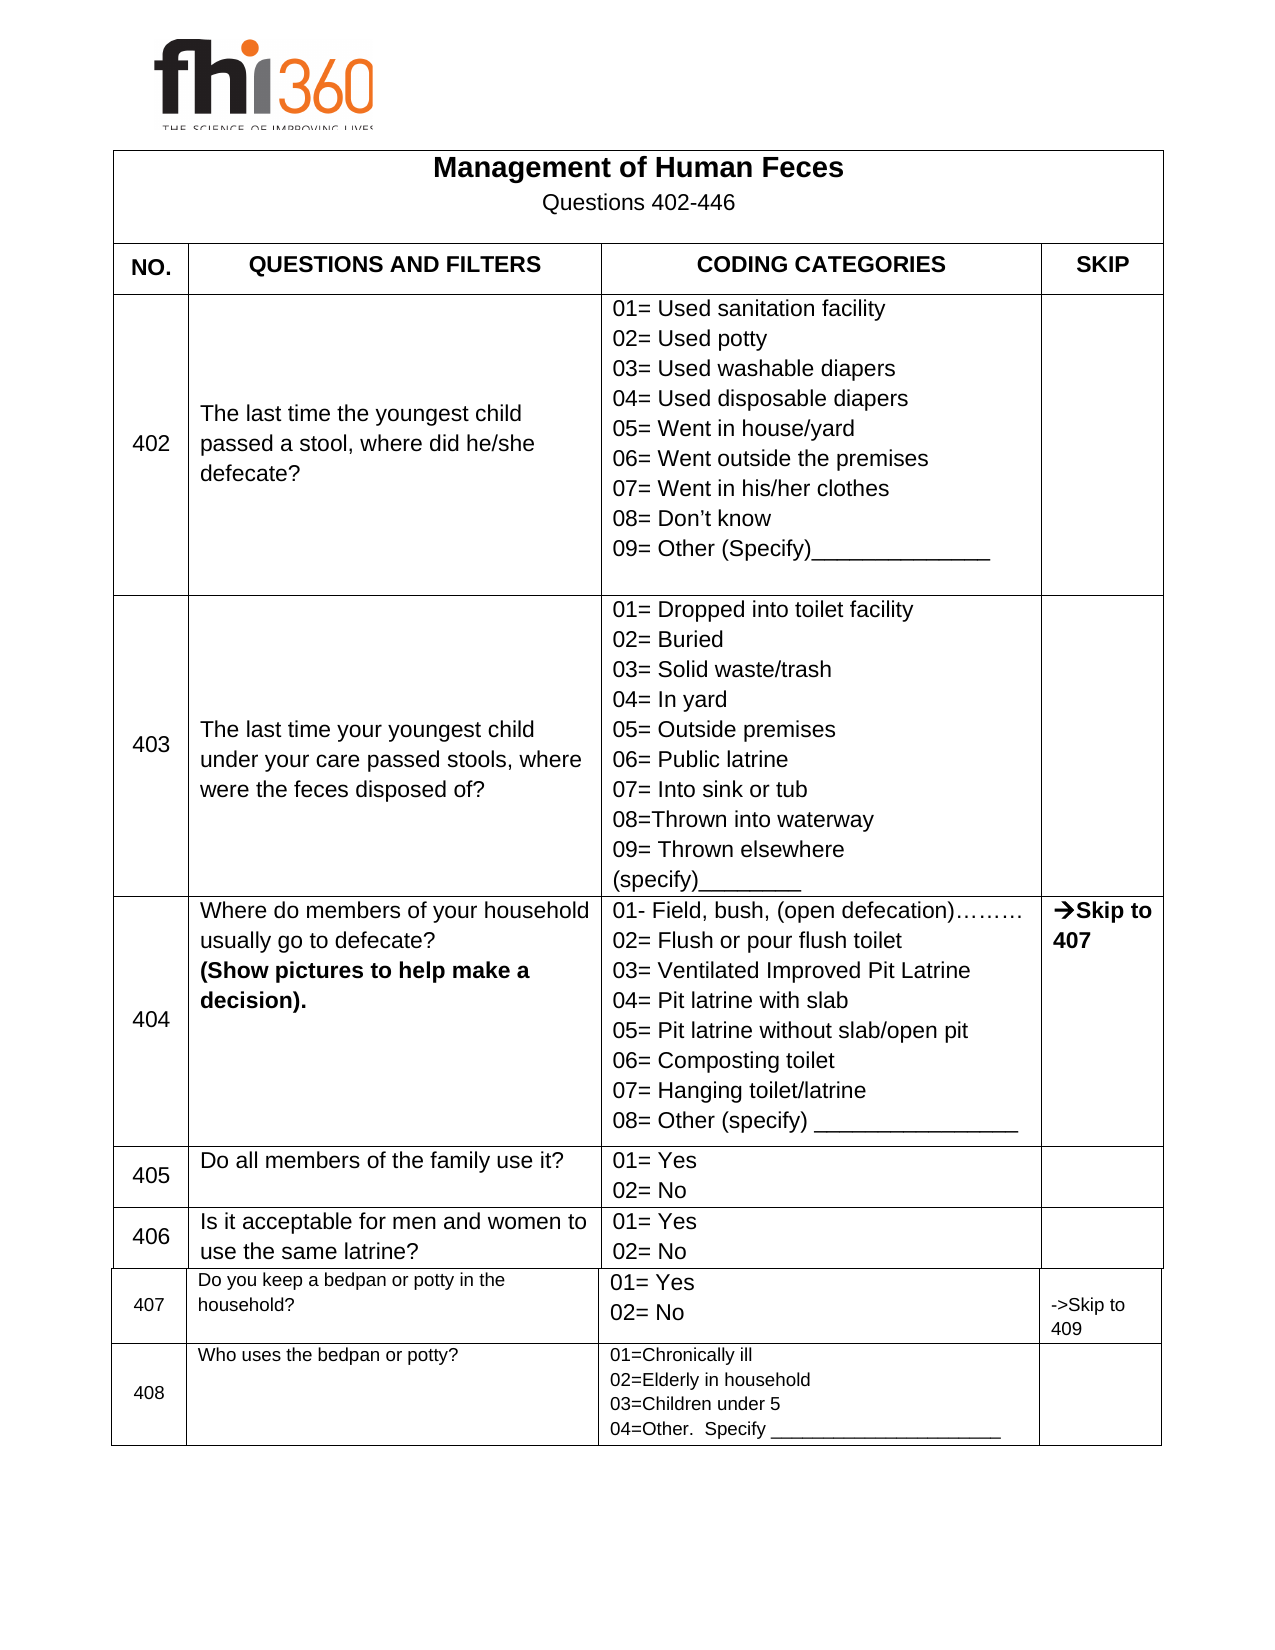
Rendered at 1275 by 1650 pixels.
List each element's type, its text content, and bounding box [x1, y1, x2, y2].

picture [153, 39, 373, 130]
table_cell QUESTIONS AND FILTERS [189, 244, 601, 294]
table_header Management of Human Feces Questions 402-446 [114, 151, 1163, 243]
table_cell 01= Yes 02= No [602, 1147, 1041, 1207]
table_cell 403 [114, 596, 188, 896]
table_cell Where do members of your household usually go to defecate? (Show pictures to help make a decision). [189, 897, 601, 1146]
table_cell 01= Used sanitation facility 02= Used potty 03= Used washable diapers 04= Used disposable diapers 05= Went in house/yard 06= Went outside the premises 07= Went in his/her clothes 08= Don’t know 09= Other (Specify)______________ [602, 295, 1041, 595]
table_cell [1042, 596, 1163, 896]
table_cell 402 [114, 295, 188, 595]
table_cell Skip to 407 [1042, 897, 1163, 1146]
table_cell 01= Dropped into toilet facility 02= Buried 03= Solid waste/trash 04= In yard 05= Outside premises 06= Public latrine 07= Into sink or tub 08=Thrown into waterway 09= Thrown elsewhere (specify)________ [602, 596, 1041, 896]
table_cell [1042, 1208, 1163, 1268]
table_cell Who uses the bedpan or potty? [187, 1344, 598, 1445]
table_cell 01= Yes 02= No [599, 1269, 1039, 1343]
table_cell 408 [112, 1344, 186, 1445]
table_cell Do all members of the family use it? [189, 1147, 601, 1207]
table_cell [1042, 1147, 1163, 1207]
table_cell CODING CATEGORIES [602, 244, 1041, 294]
table_cell 406 [114, 1208, 188, 1268]
table_cell 01- Field, bush, (open defecation)……… 02= Flush or pour flush toilet 03= Ventilated Improved Pit Latrine 04= Pit latrine with slab 05= Pit latrine without slab/open pit 06= Composting toilet 07= Hanging toilet/latrine 08= Other (specify) ________________ [602, 897, 1041, 1146]
table_cell [1040, 1344, 1161, 1445]
table_cell The last time your youngest child under your care passed stools, where were the feces disposed of? [189, 596, 601, 896]
table_cell NO. [114, 244, 188, 294]
table_cell The last time the youngest child passed a stool, where did he/she defecate? [189, 295, 601, 595]
table_cell SKIP [1042, 244, 1163, 294]
table_cell 405 [114, 1147, 188, 1207]
table_cell 407 [112, 1269, 186, 1343]
table_cell 01=Chronically ill 02=Elderly in household 03=Children under 5 04=Other. Specify ______________________ [599, 1344, 1039, 1445]
table_cell 01= Yes 02= No [602, 1208, 1041, 1268]
table_cell Do you keep a bedpan or potty in the household? [187, 1269, 598, 1343]
table_cell ->Skip to 409 [1040, 1269, 1161, 1343]
table_cell [1042, 295, 1163, 595]
table_cell 404 [114, 897, 188, 1146]
table_cell Is it acceptable for men and women to use the same latrine? [189, 1208, 601, 1268]
